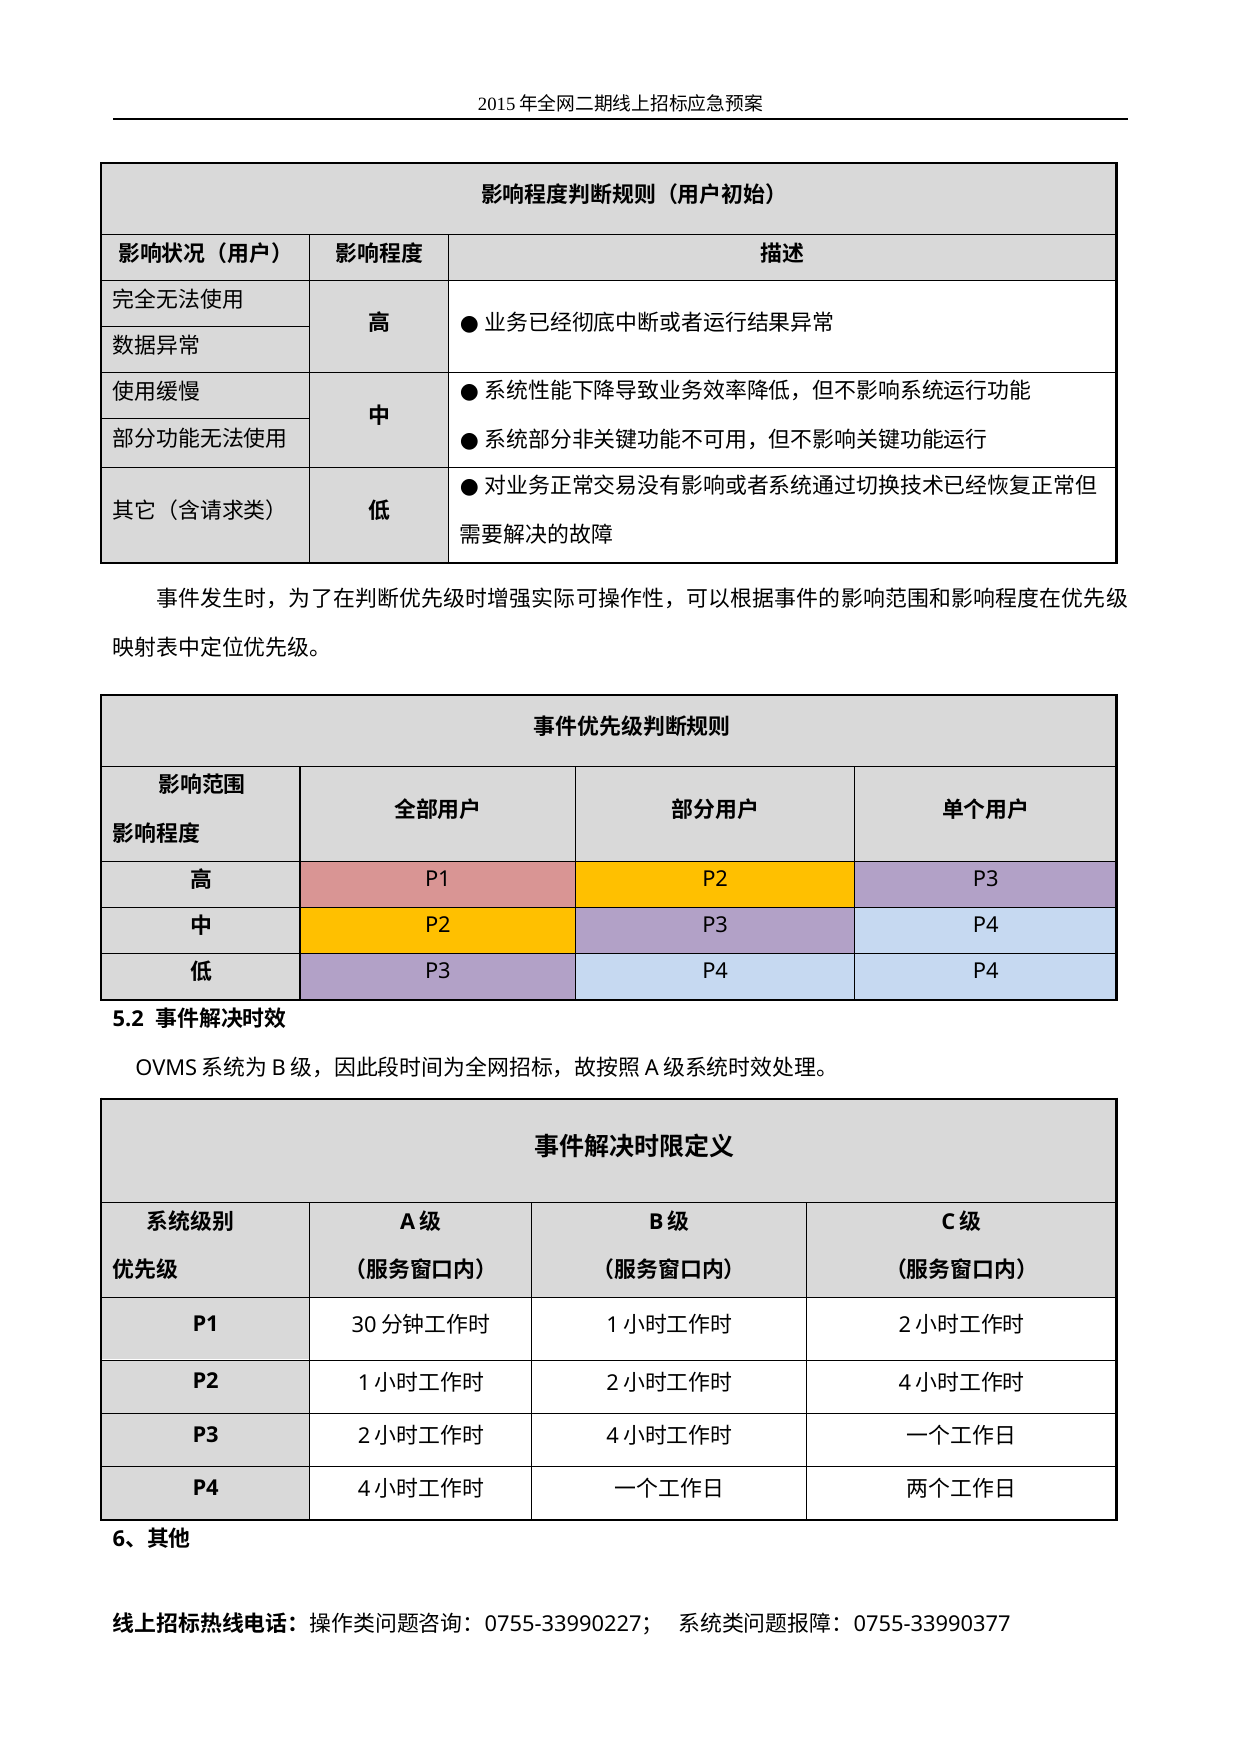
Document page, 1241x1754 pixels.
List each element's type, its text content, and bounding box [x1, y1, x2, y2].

table_cell P4 [855, 908, 1115, 953]
table_cell P4 [576, 954, 854, 999]
table_cell P1 [301, 862, 575, 907]
table_cell 低 [102, 954, 299, 999]
table_cell 部分功能无法使用 [102, 419, 309, 467]
table_cell 其它（含请求类） [102, 468, 309, 562]
table_cell P4 [855, 954, 1115, 999]
table_cell 中 [310, 373, 448, 467]
table_cell 一个工作日 [532, 1467, 806, 1519]
table_cell P1 [102, 1298, 309, 1359]
table_cell 1小时工作时 [532, 1298, 806, 1359]
table_cell 高 [102, 862, 299, 907]
text 事件发生时，为了在判断优先级时增强实际可操作性，可以根据事件的影响范围和影响程度在优先级映射表中定位优先级。 [112, 581, 1128, 662]
table_cell 一个工作日 [807, 1414, 1115, 1466]
table_cell 30分钟工作时 [310, 1298, 531, 1359]
table_cell 低 [310, 468, 448, 562]
table_cell 描述 [449, 235, 1115, 280]
table_cell P3 [576, 908, 854, 953]
table_cell 完全无法使用 [102, 281, 309, 326]
table_cell 4小时工作时 [310, 1467, 531, 1519]
table_cell 影响范围 影响程度 [102, 767, 299, 861]
table_cell 1小时工作时 [310, 1361, 531, 1413]
table_cell P2 [301, 908, 575, 953]
table_cell A级 （服务窗口内） [310, 1203, 531, 1297]
table_cell 4小时工作时 [807, 1361, 1115, 1413]
table_header 事件解决时限定义 [102, 1100, 1115, 1202]
table_cell 中 [102, 908, 299, 953]
table_cell 影响状况（用户） [102, 235, 309, 280]
table_cell 2小时工作时 [532, 1361, 806, 1413]
table_cell 单个用户 [855, 767, 1115, 861]
table_cell 部分用户 [576, 767, 854, 861]
table_cell C级 （服务窗口内） [807, 1203, 1115, 1297]
text 5.2 事件解决时效 [112, 1001, 1128, 1033]
table_cell 影响程度 [310, 235, 448, 280]
text OVMS系统为B级，因此段时间为全网招标，故按照A级系统时效处理。 [112, 1049, 1128, 1082]
table_cell P2 [102, 1361, 309, 1413]
table_cell ● 业务已经彻底中断或者运行结果异常 [449, 281, 1115, 372]
table_header 事件优先级判断规则 [102, 696, 1115, 766]
table_cell B级 （服务窗口内） [532, 1203, 806, 1297]
table_cell 数据异常 [102, 327, 309, 372]
text 6、其他 [112, 1521, 1128, 1553]
table_cell 2小时工作时 [807, 1298, 1115, 1359]
table_cell P3 [855, 862, 1115, 907]
table_cell 全部用户 [301, 767, 575, 861]
table_cell P3 [102, 1414, 309, 1466]
table_cell P4 [102, 1467, 309, 1519]
table_cell P2 [576, 862, 854, 907]
table_cell ● 对业务正常交易没有影响或者系统通过切换技术已经恢复正常但需要解决的故障 [449, 468, 1115, 562]
table_cell 2小时工作时 [310, 1414, 531, 1466]
table_cell 使用缓慢 [102, 373, 309, 418]
table_cell 两个工作日 [807, 1467, 1115, 1519]
table_cell P3 [301, 954, 575, 999]
table_cell 高 [310, 281, 448, 372]
table_cell ● 系统性能下降导致业务效率降低，但不影响系统运行功能 ● 系统部分非关键功能不可用，但不影响关键功能运行 [449, 373, 1115, 467]
table_cell 系统级别 优先级 [102, 1203, 309, 1297]
table_cell 4小时工作时 [532, 1414, 806, 1466]
table_header 影响程度判断规则（用户初始） [102, 164, 1115, 234]
